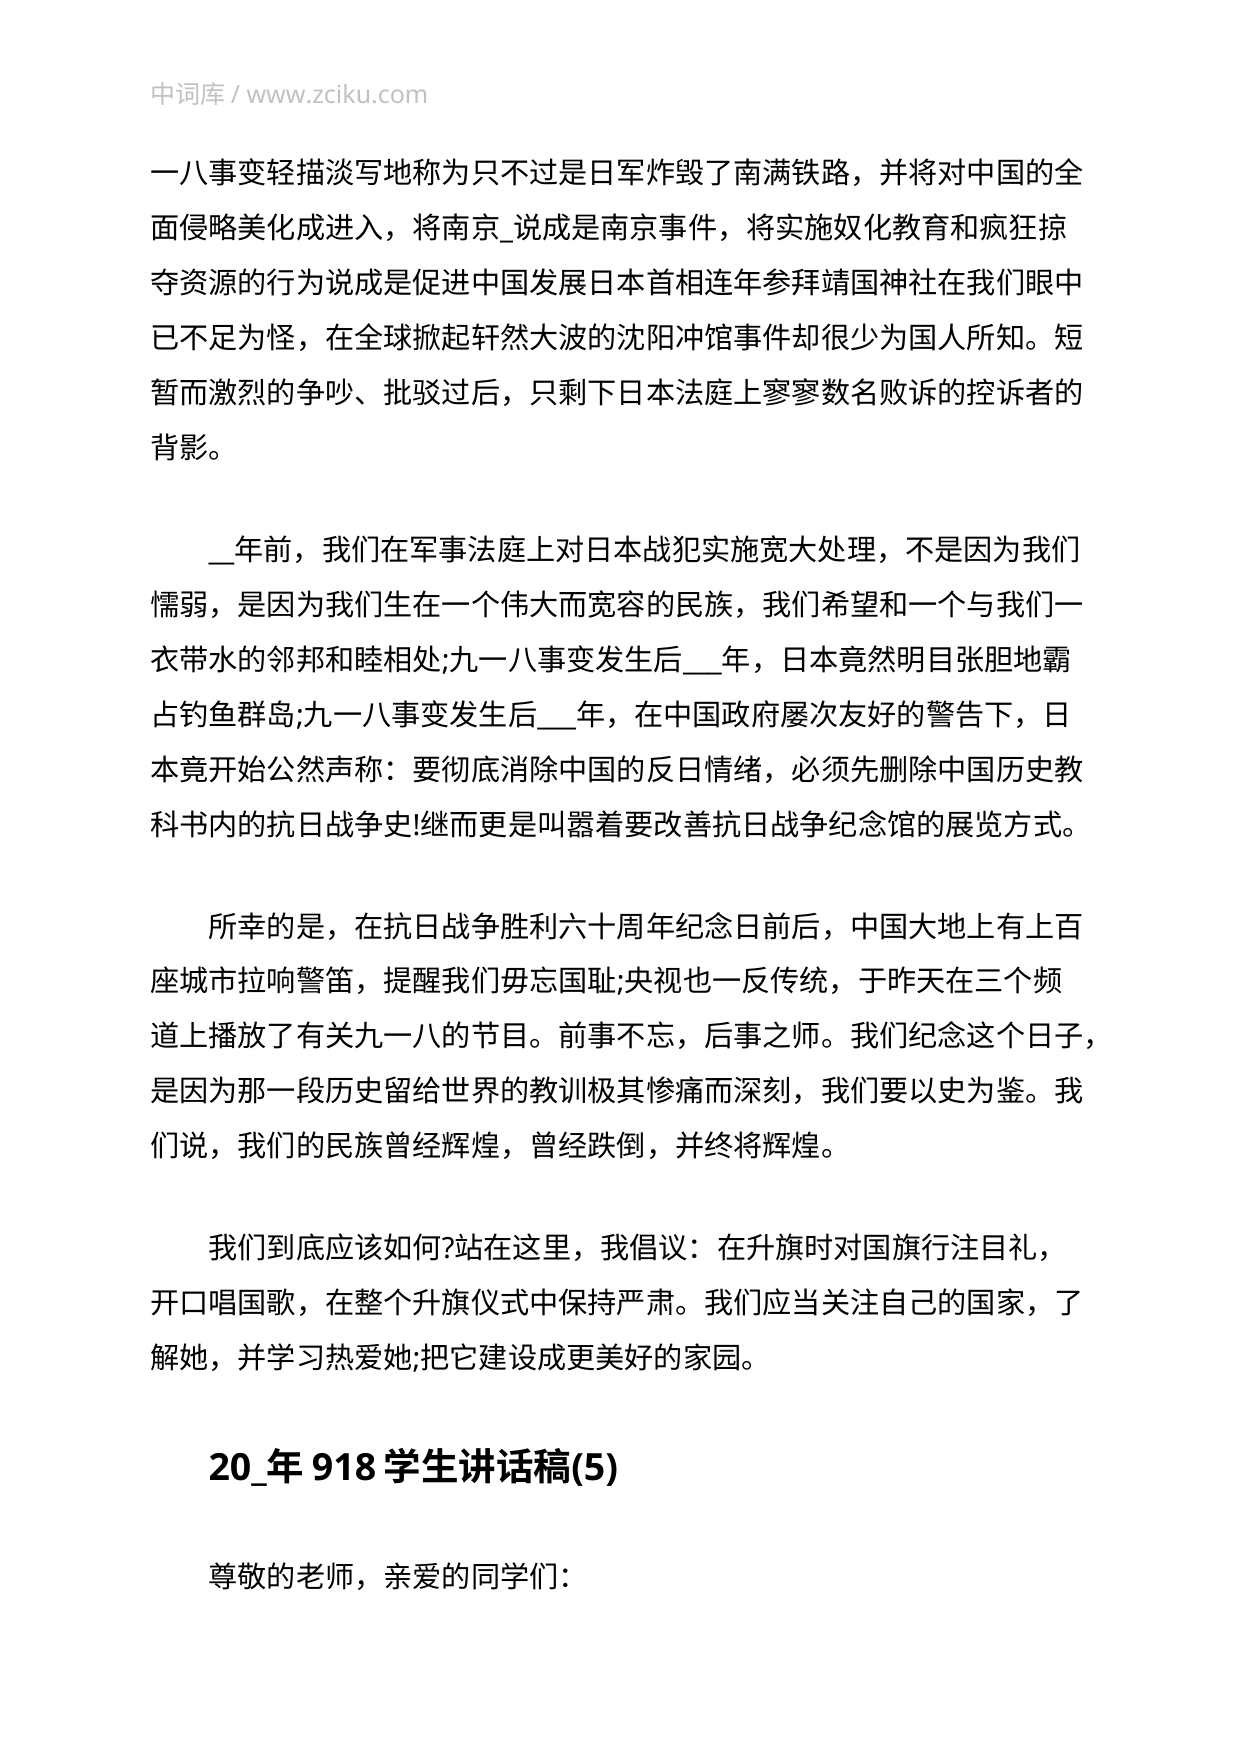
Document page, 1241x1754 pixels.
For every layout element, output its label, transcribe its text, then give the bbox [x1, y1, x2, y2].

text 我们到底应该如何?站在这里，我倡议：在升旗时对国旗行注目礼，开口唱国歌，在整个升旗仪式中保持严肃。我们应当关注自己的国家，了解她，并学习热爱她;把它建设成更美好的家园。 [150, 1224, 1090, 1377]
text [150, 150, 1090, 467]
text __年前，我们在军事法庭上对日本战犯实施宽大处理，不是因为我们懦弱，是因为我们生在一个伟大而宽容的民族，我们希望和一个与我们一衣带水的邻邦和睦相处;九一八事变发生后___年，日本竟然明目张胆地霸占钓鱼群岛;九一八事变发生后___年，在中国政府屡次友好的警告下，日本竟开始公然声称：要彻底消除中国的反日情绪，必须先删除中国历史教科书内的抗日战争史!继而更是叫嚣着要改善抗日战争纪念馆的展览方式。 [150, 526, 1090, 843]
text 所幸的是，在抗日战争胜利六十周年纪念日前后，中国大地上有上百座城市拉响警笛，提醒我们毋忘国耻;央视也一反传统，于昨天在三个频道上播放了有关九一八的节目。前事不忘，后事之师。我们纪念这个日子，是因为那一段历史留给世界的教训极其惨痛而深刻，我们要以史为鉴。我们说，我们的民族曾经辉煌，曾经跌倒，并终将辉煌。 [150, 903, 1090, 1165]
text 20_年918学生讲话稿(5) [150, 1436, 1090, 1491]
text 尊敬的老师，亲爱的同学们： [150, 1554, 1090, 1596]
